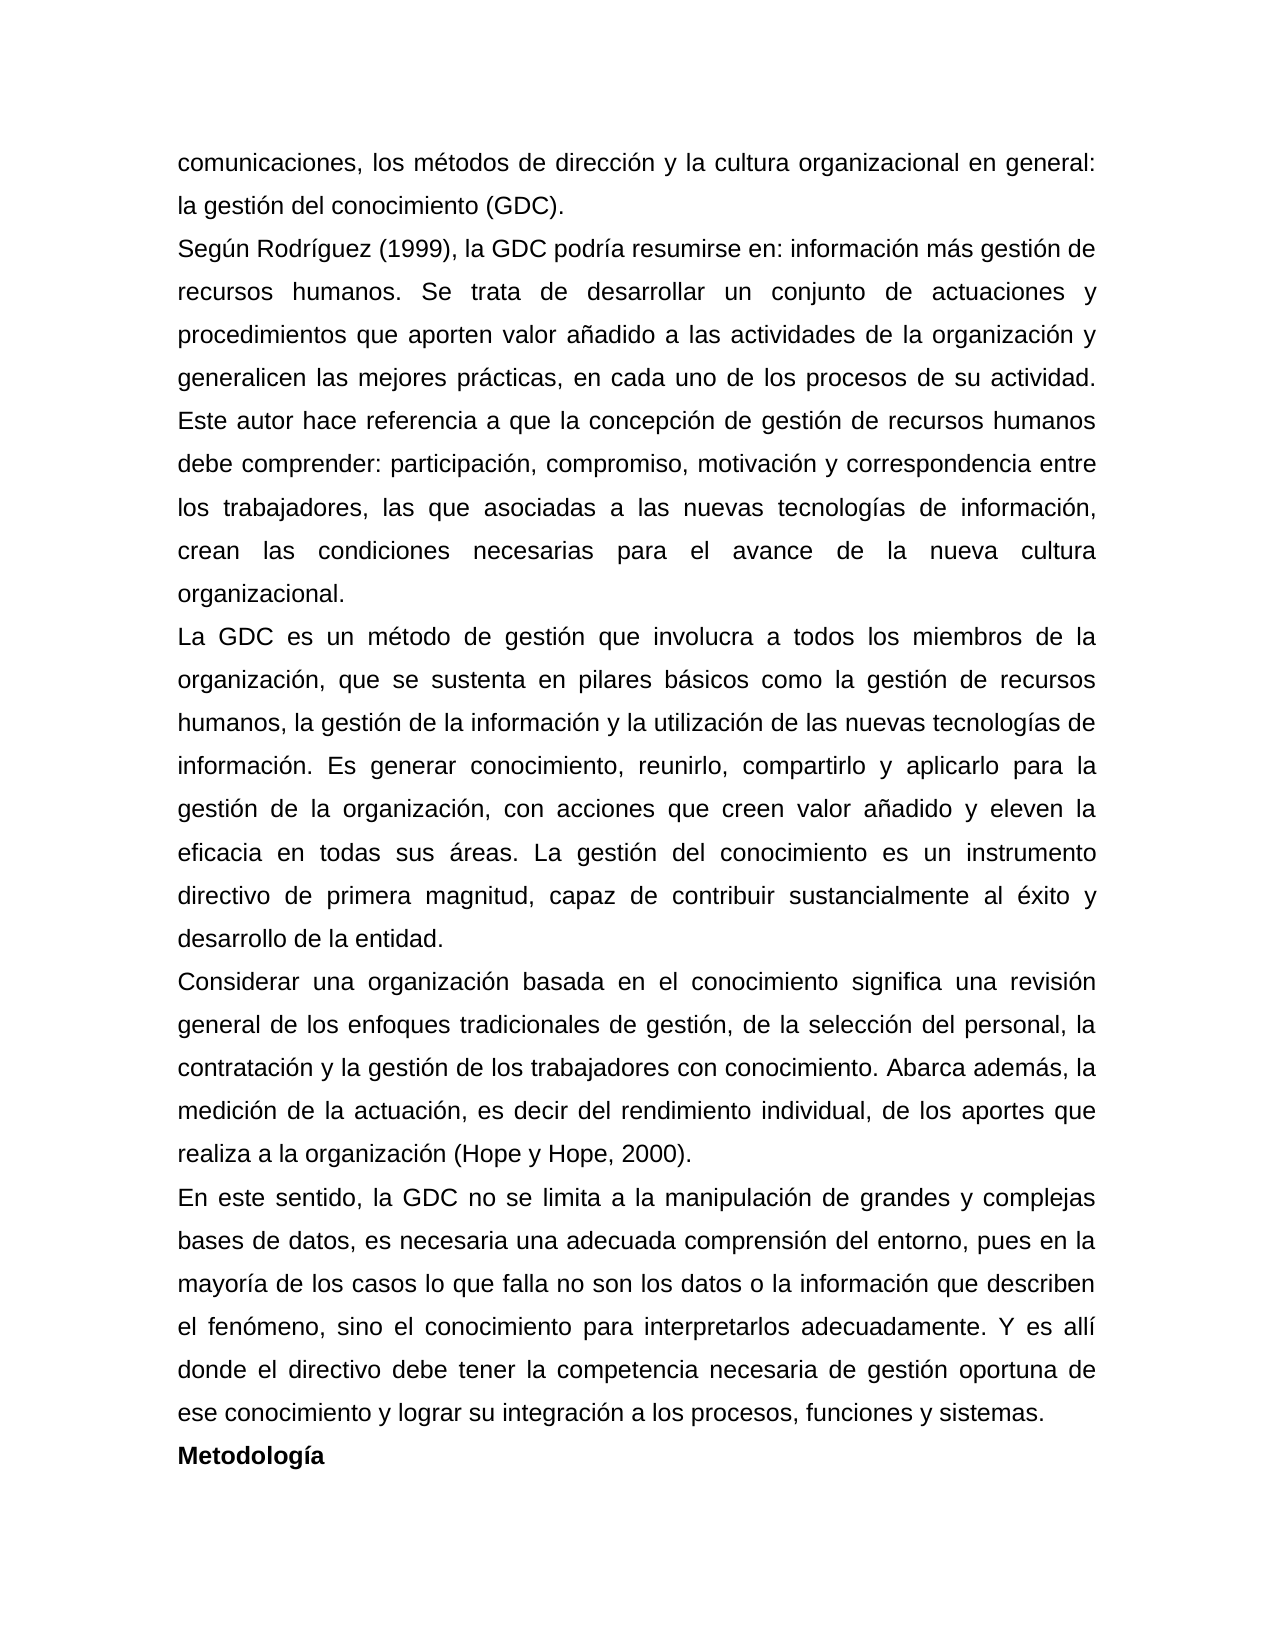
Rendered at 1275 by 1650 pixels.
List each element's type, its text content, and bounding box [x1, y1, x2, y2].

text Según Rodríguez (1999), la GDC podría resumirse en: información más gestión de recursos humanos. Se trata de desarrollar un conjunto de actuaciones y procedimientos que aporten valor añadido a las actividades de la organización y generalicen las mejores prácticas, en cada uno de los procesos de su actividad. Este autor hace referencia a que la concepción de gestión de recursos humanos debe comprender: participación, compromiso, motivación y correspondencia entre los trabajadores, las que asociadas a las nuevas tecnologías de información, crean las condiciones necesarias para el avance de la nueva cultura organizacional. [177, 234, 1098, 608]
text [177, 148, 1098, 219]
text Metodología [177, 1441, 1098, 1470]
text Considerar una organización basada en el conocimiento significa una revisión general de los enfoques tradicionales de gestión, de la selección del personal, la contratación y la gestión de los trabajadores con conocimiento. Abarca además, la medición de la actuación, es decir del rendimiento individual, de los aportes que realiza a la organización (Hope y Hope, 2000). [177, 967, 1098, 1168]
text La GDC es un método de gestión que involucra a todos los miembros de la organización, que se sustenta en pilares básicos como la gestión de recursos humanos, la gestión de la información y la utilización de las nuevas tecnologías de información. Es generar conocimiento, reunirlo, compartirlo y aplicarlo para la gestión de la organización, con acciones que creen valor añadido y eleven la eficacia en todas sus áreas. La gestión del conocimiento es un instrumento directivo de primera magnitud, capaz de contribuir sustancialmente al éxito y desarrollo de la entidad. [177, 622, 1098, 953]
text En este sentido, la GDC no se limita a la manipulación de grandes y complejas bases de datos, es necesaria una adecuada comprensión del entorno, pues en la mayoría de los casos lo que falla no son los datos o la información que describen el fenómeno, sino el conocimiento para interpretarlos adecuadamente. Y es allí donde el directivo debe tener la competencia necesaria de gestión oportuna de ese conocimiento y lograr su integración a los procesos, funciones y sistemas. [177, 1183, 1098, 1427]
